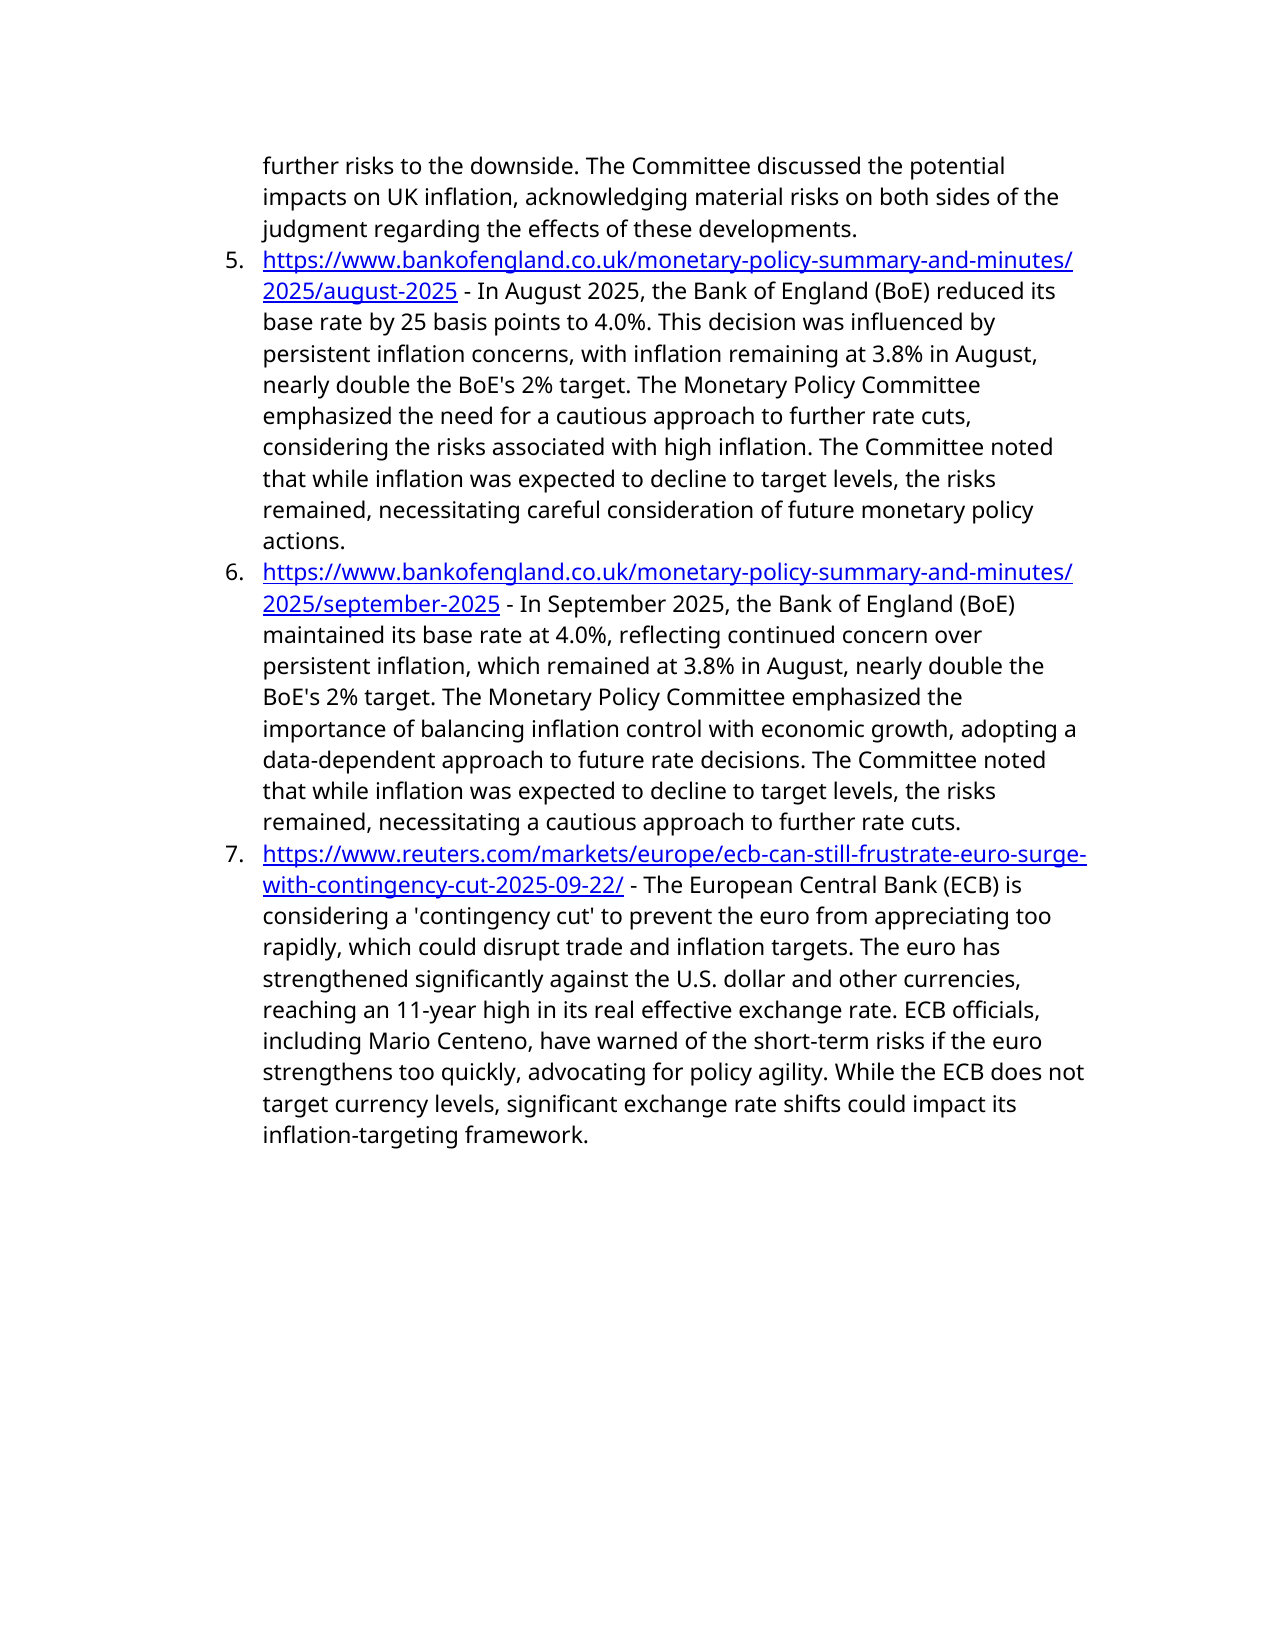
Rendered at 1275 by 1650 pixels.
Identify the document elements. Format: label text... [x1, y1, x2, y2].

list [225, 150, 1087, 244]
list https://www.bankofengland.co.uk/monetary-policy-summary-and-minutes/2025/september-2025 - In September 2025, the Bank of England (BoE) maintained its base rate at 4.0%, reflecting continued concern over persistent inflation, which remained at 3.8% in August, nearly double the BoE's 2% target. The Monetary Policy Committee emphasized the importance of balancing inflation control with economic growth, adopting a data-dependent approach to future rate decisions. The Committee noted that while inflation was expected to decline to target levels, the risks remained, necessitating a cautious approach to further rate cuts. [225, 556, 1087, 837]
list https://www.bankofengland.co.uk/monetary-policy-summary-and-minutes/2025/august-2025 - In August 2025, the Bank of England (BoE) reduced its base rate by 25 basis points to 4.0%. This decision was influenced by persistent inflation concerns, with inflation remaining at 3.8% in August, nearly double the BoE's 2% target. The Monetary Policy Committee emphasized the need for a cautious approach to further rate cuts, considering the risks associated with high inflation. The Committee noted that while inflation was expected to decline to target levels, the risks remained, necessitating careful consideration of future monetary policy actions. [225, 244, 1087, 556]
list https://www.reuters.com/markets/europe/ecb-can-still-frustrate-euro-surge-with-contingency-cut-2025-09-22/ - The European Central Bank (ECB) is considering a 'contingency cut' to prevent the euro from appreciating too rapidly, which could disrupt trade and inflation targets. The euro has strengthened significantly against the U.S. dollar and other currencies, reaching an 11-year high in its real effective exchange rate. ECB officials, including Mario Centeno, have warned of the short-term risks if the euro strengthens too quickly, advocating for policy agility. While the ECB does not target currency levels, significant exchange rate shifts could impact its inflation-targeting framework. [225, 837, 1087, 1150]
